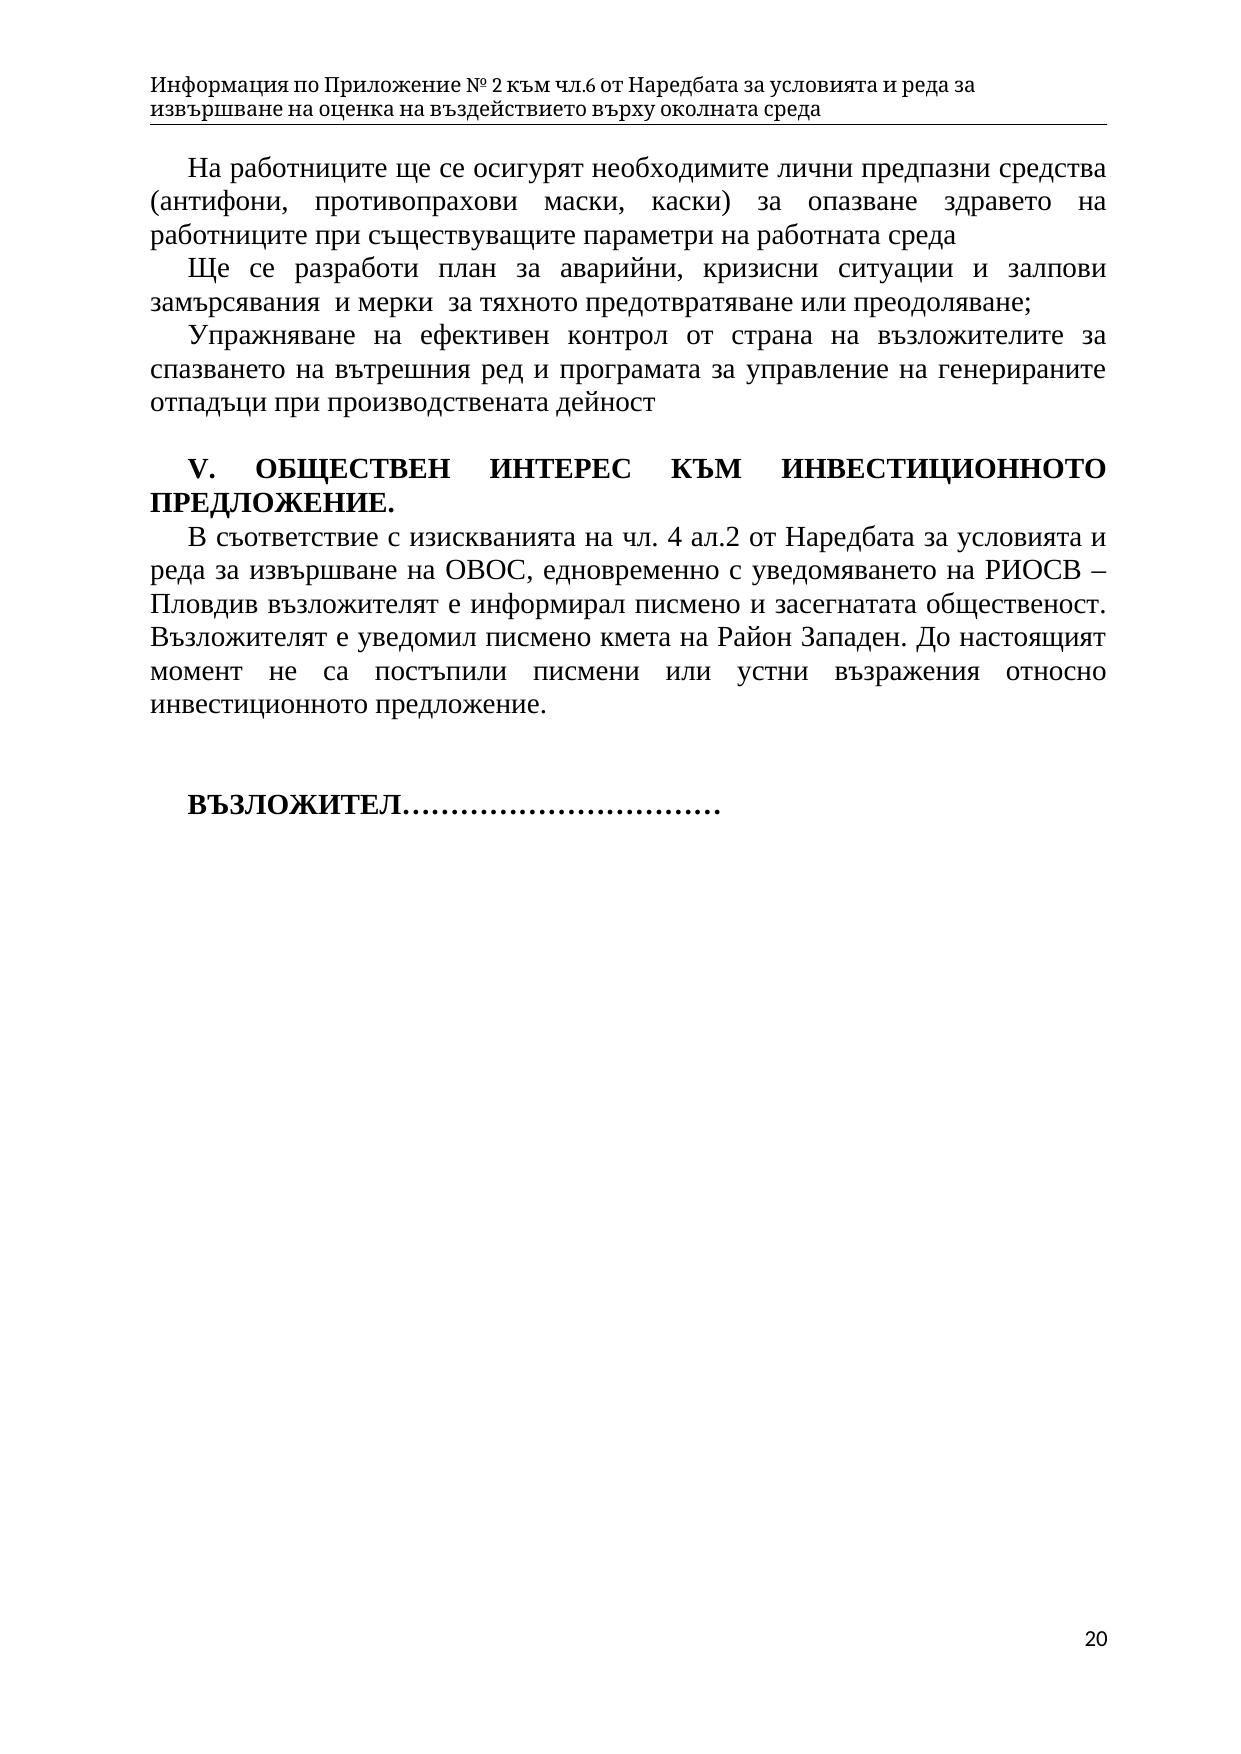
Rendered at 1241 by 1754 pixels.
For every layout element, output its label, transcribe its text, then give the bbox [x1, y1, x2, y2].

text Ще се разработи план за аварийни, кризисни ситуации и залпови замърсявания и мерки за тяхното предотвратяване или преодоляване; [150, 250, 1107, 317]
text V. ОБЩЕСТВЕН ИНТЕРЕС КЪМ ИНВЕСТИЦИОННОТО ПРЕДЛОЖЕНИЕ. [150, 452, 1107, 519]
text На работниците ще се осигурят необходимите лични предпазни средства (антифони, противопрахови маски, каски) за опазване здравето на работниците при съществуващите параметри на работната среда [150, 150, 1107, 250]
text В съответствие с изискванията на чл. 4 ал.2 от Наредбата за условията и реда за извършване на ОВОС, едновременно с уведомяването на РИОСВ – Пловдив възложителят е информирал писмено и засегнатата общественост. Възложителят е уведомил писмено кмета на Район Западен. До настоящият момент не са постъпили писмени или устни възражения относно инвестиционното предложение. [150, 519, 1107, 720]
text ВЪЗЛОЖИТЕЛ…………………………… [150, 787, 1107, 821]
text Упражняване на ефективен контрол от страна на възложителите за спазването на вътрешния ред и програмата за управление на генерираните отпадъци при производствената дейност [150, 317, 1107, 418]
